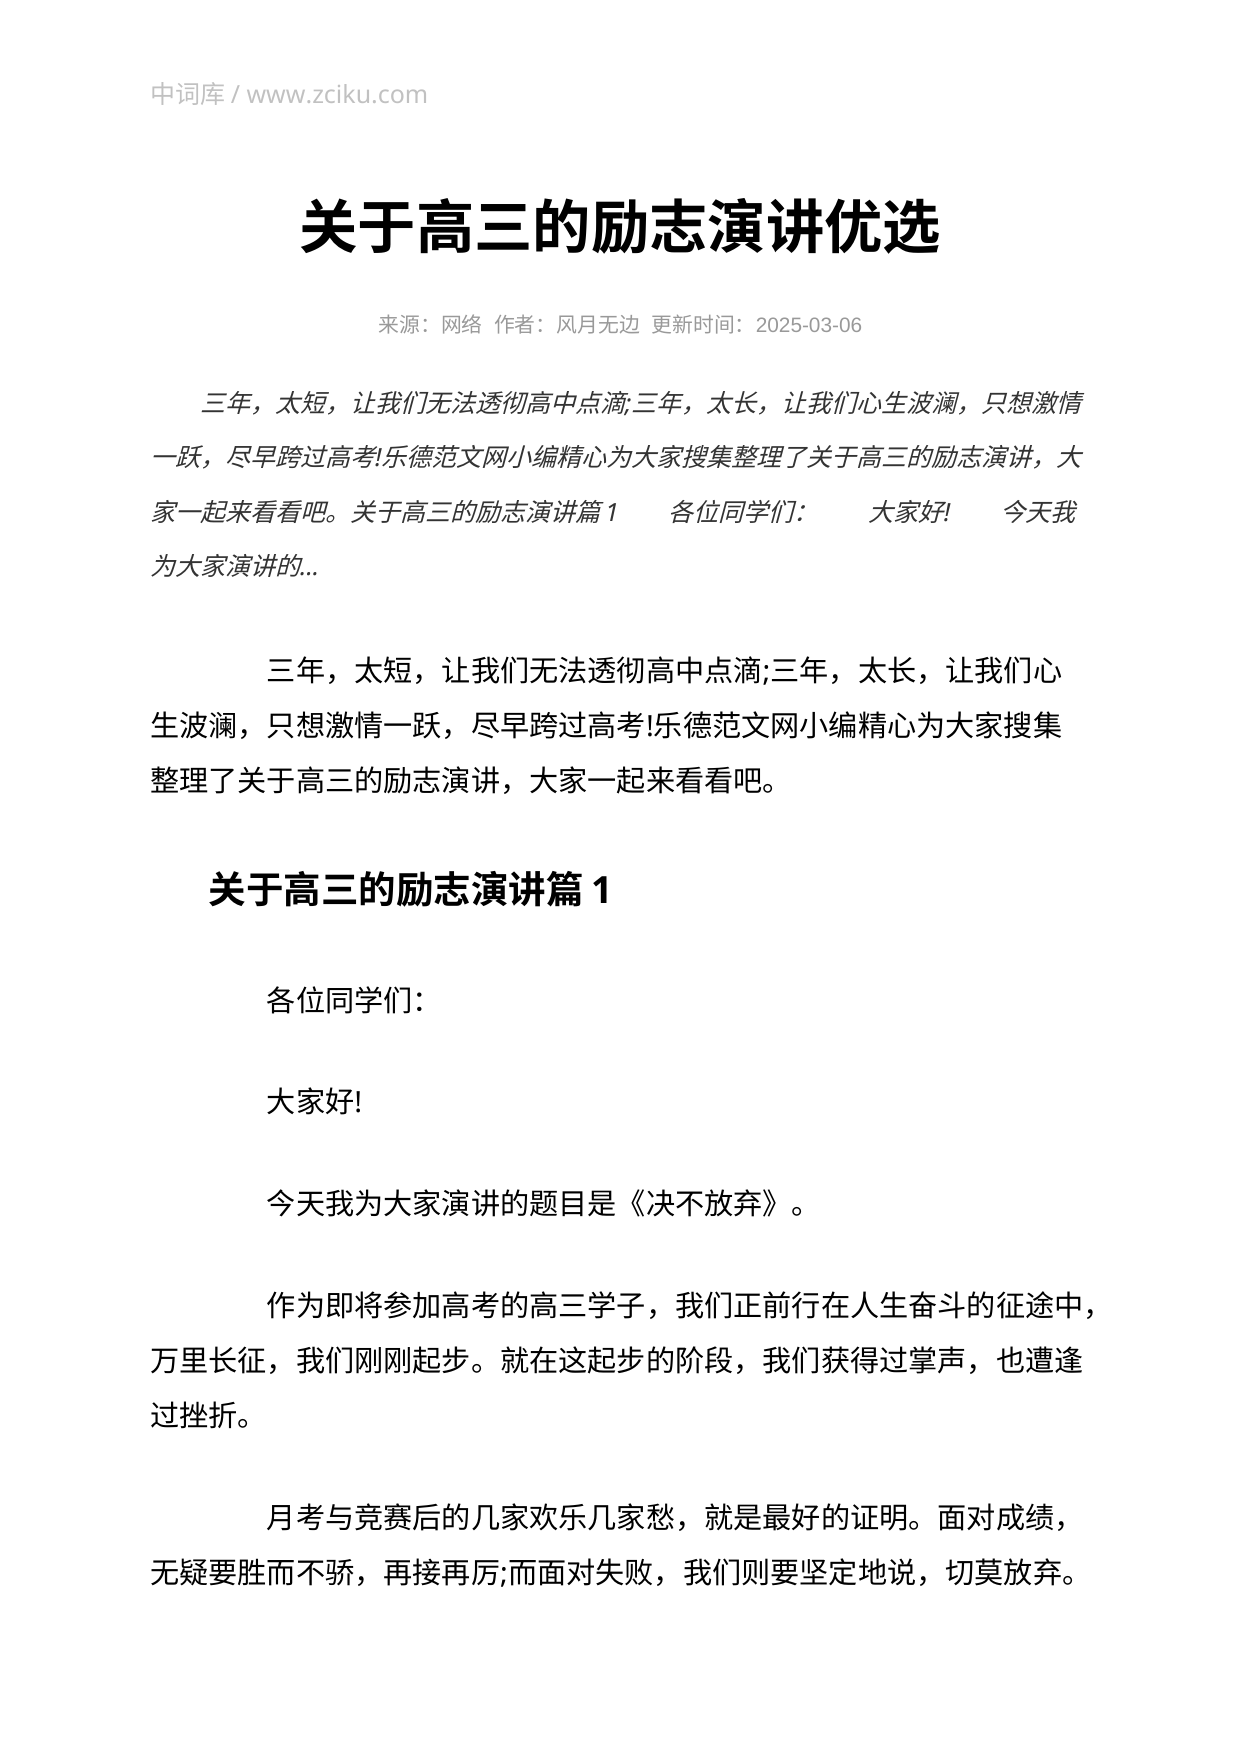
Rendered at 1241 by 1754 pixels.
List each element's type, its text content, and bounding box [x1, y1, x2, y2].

text 三年，太短，让我们无法透彻高中点滴;三年，太长，让我们心生波澜，只想激情一跃，尽早跨过高考!乐德范文网小编精心为大家搜集整理了关于高三的励志演讲，大家一起来看看吧。 [150, 648, 1090, 800]
text 今天我为大家演讲的题目是《决不放弃》。 [150, 1181, 1090, 1223]
text 各位同学们： [150, 977, 1090, 1019]
text 月考与竞赛后的几家欢乐几家愁，就是最好的证明。面对成绩，无疑要胜而不骄，再接再厉;而面对失败，我们则要坚定地说，切莫放弃。 [150, 1494, 1090, 1592]
text 来源：网络 作者：风月无边 更新时间：2025-03-06 [150, 313, 1090, 337]
subtitle 关于高三的励志演讲优选 [150, 181, 1090, 266]
text 大家好! [150, 1079, 1090, 1121]
text 作为即将参加高考的高三学子，我们正前行在人生奋斗的征途中，万里长征，我们刚刚起步。就在这起步的阶段，我们获得过掌声，也遭逢过挫折。 [150, 1283, 1090, 1435]
text 三年，太短，让我们无法透彻高中点滴;三年，太长，让我们心生波澜，只想激情一跃，尽早跨过高考!乐德范文网小编精心为大家搜集整理了关于高三的励志演讲，大家一起来看看吧。关于高三的励志演讲篇1 各位同学们： 大家好! 今天我为大家演讲的... [150, 383, 1090, 583]
text 关于高三的励志演讲篇1 [150, 859, 1090, 914]
